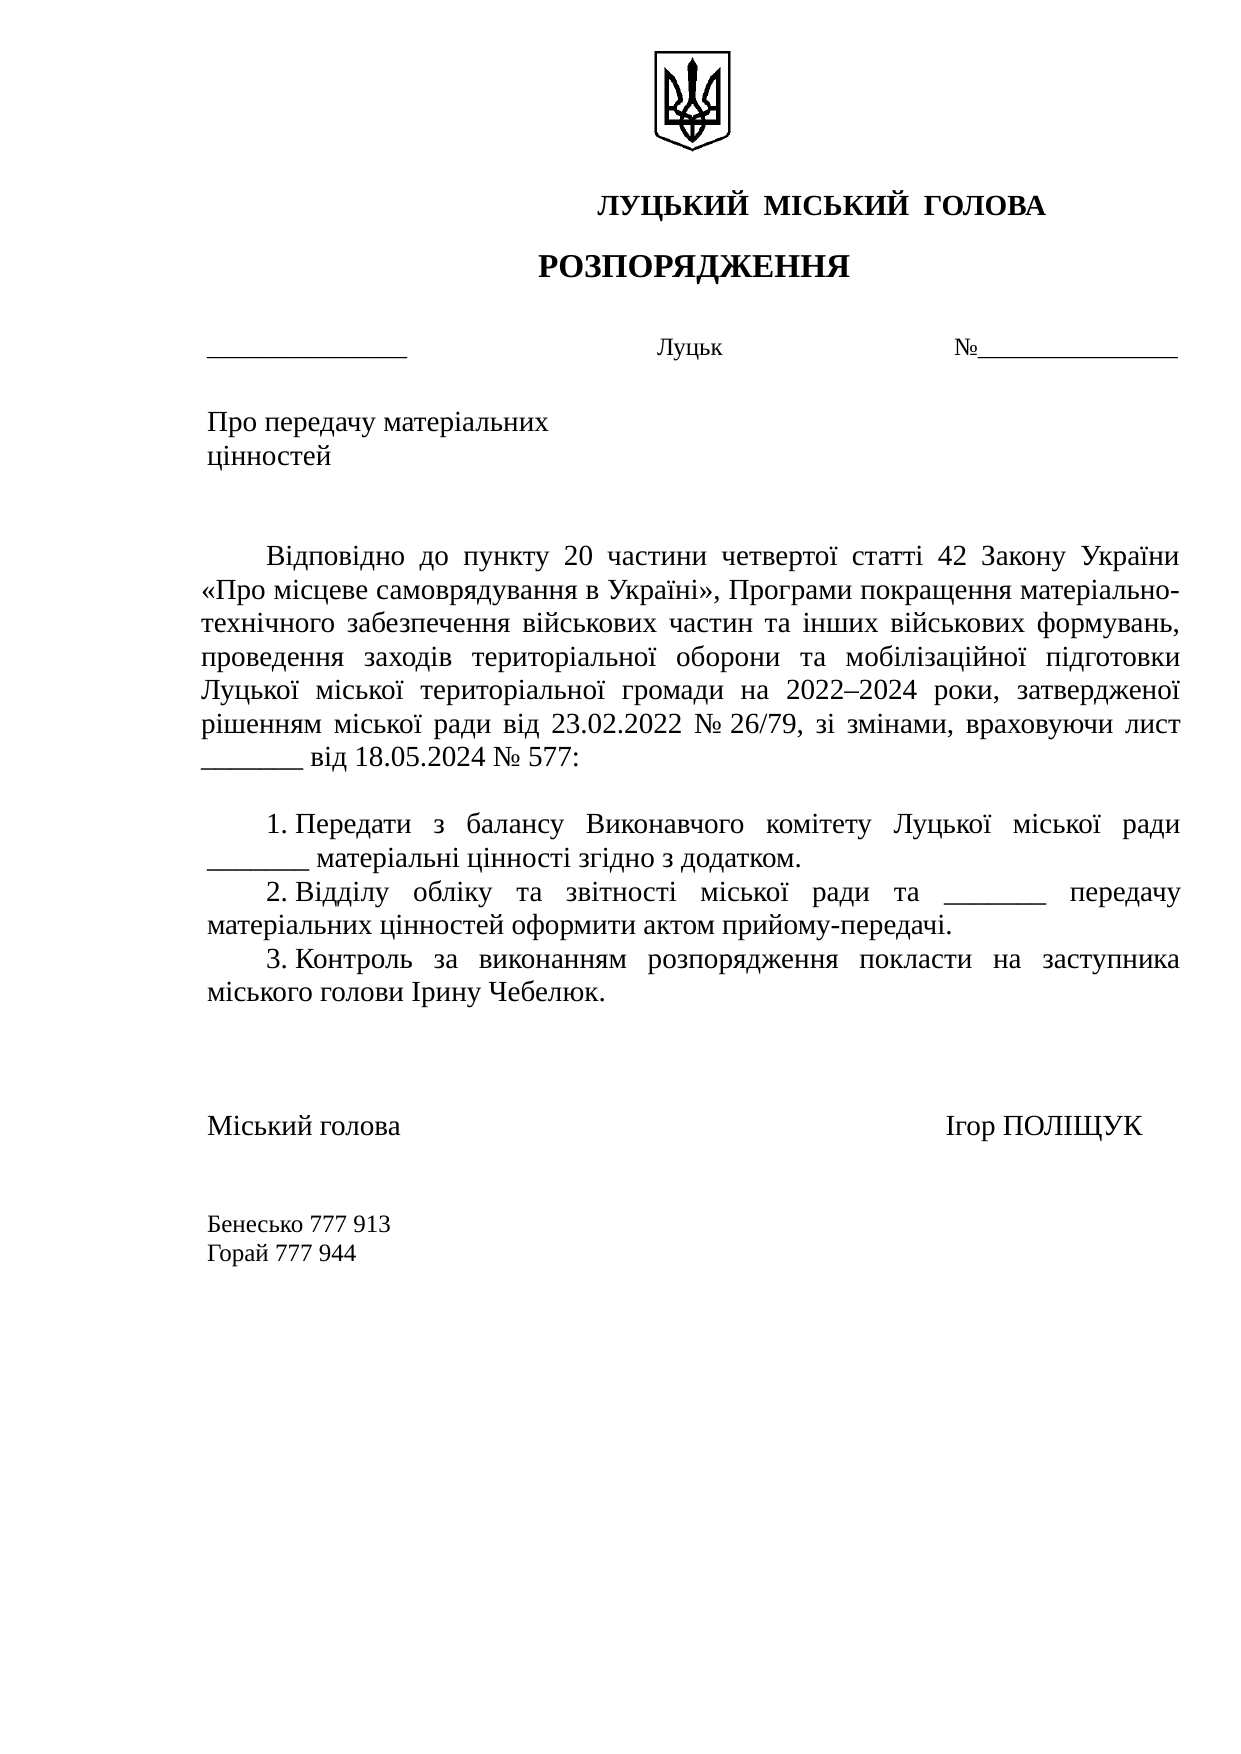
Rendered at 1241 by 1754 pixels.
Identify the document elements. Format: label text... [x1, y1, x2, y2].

text ________________ Луцьк №________________ [207, 332, 1181, 361]
text 2. Відділу обліку та звітності міської ради та _______ передачу матеріальних цінностей оформити актом прийому-передачі. [207, 874, 1181, 941]
text Про передачу матеріальних [207, 404, 709, 438]
text цінностей [207, 438, 1181, 471]
subtitle ЛУЦЬКИЙ МІСЬКИЙ ГОЛОВА [207, 188, 1181, 222]
text 3. Контроль за виконанням розпорядження покласти на заступника міського голови Ірину Чебелюк. [207, 941, 1181, 1008]
text 1. Передати з балансу Виконавчого комітету Луцької міської ради _______ матеріальні цінності згідно з додатком. [207, 807, 1181, 874]
text РОЗПОРЯДЖЕННЯ [207, 246, 1181, 284]
text Горай 777 944 [207, 1238, 709, 1267]
text Відповідно до пункту 20 частини четвертої статті 42 Закону України «Про місцеве самоврядування в Україні», Програми покращення матеріально-технічного забезпечення військових частин та інших військових формувань, проведення заходів територіальної оборони та мобілізаційної підготовки Луцької міської територіальної громади на 2022–2024 роки, затвердженої рішенням міської ради від 23.02.2022 № 26/79, зі змінами, враховуючи лист _______ від 18.05.2024 № 577: [201, 538, 1181, 773]
text Міський голова Ігор ПОЛІЩУК [207, 1108, 1181, 1142]
picture [631, 46, 751, 170]
text Бенесько 777 913 [207, 1209, 1181, 1238]
